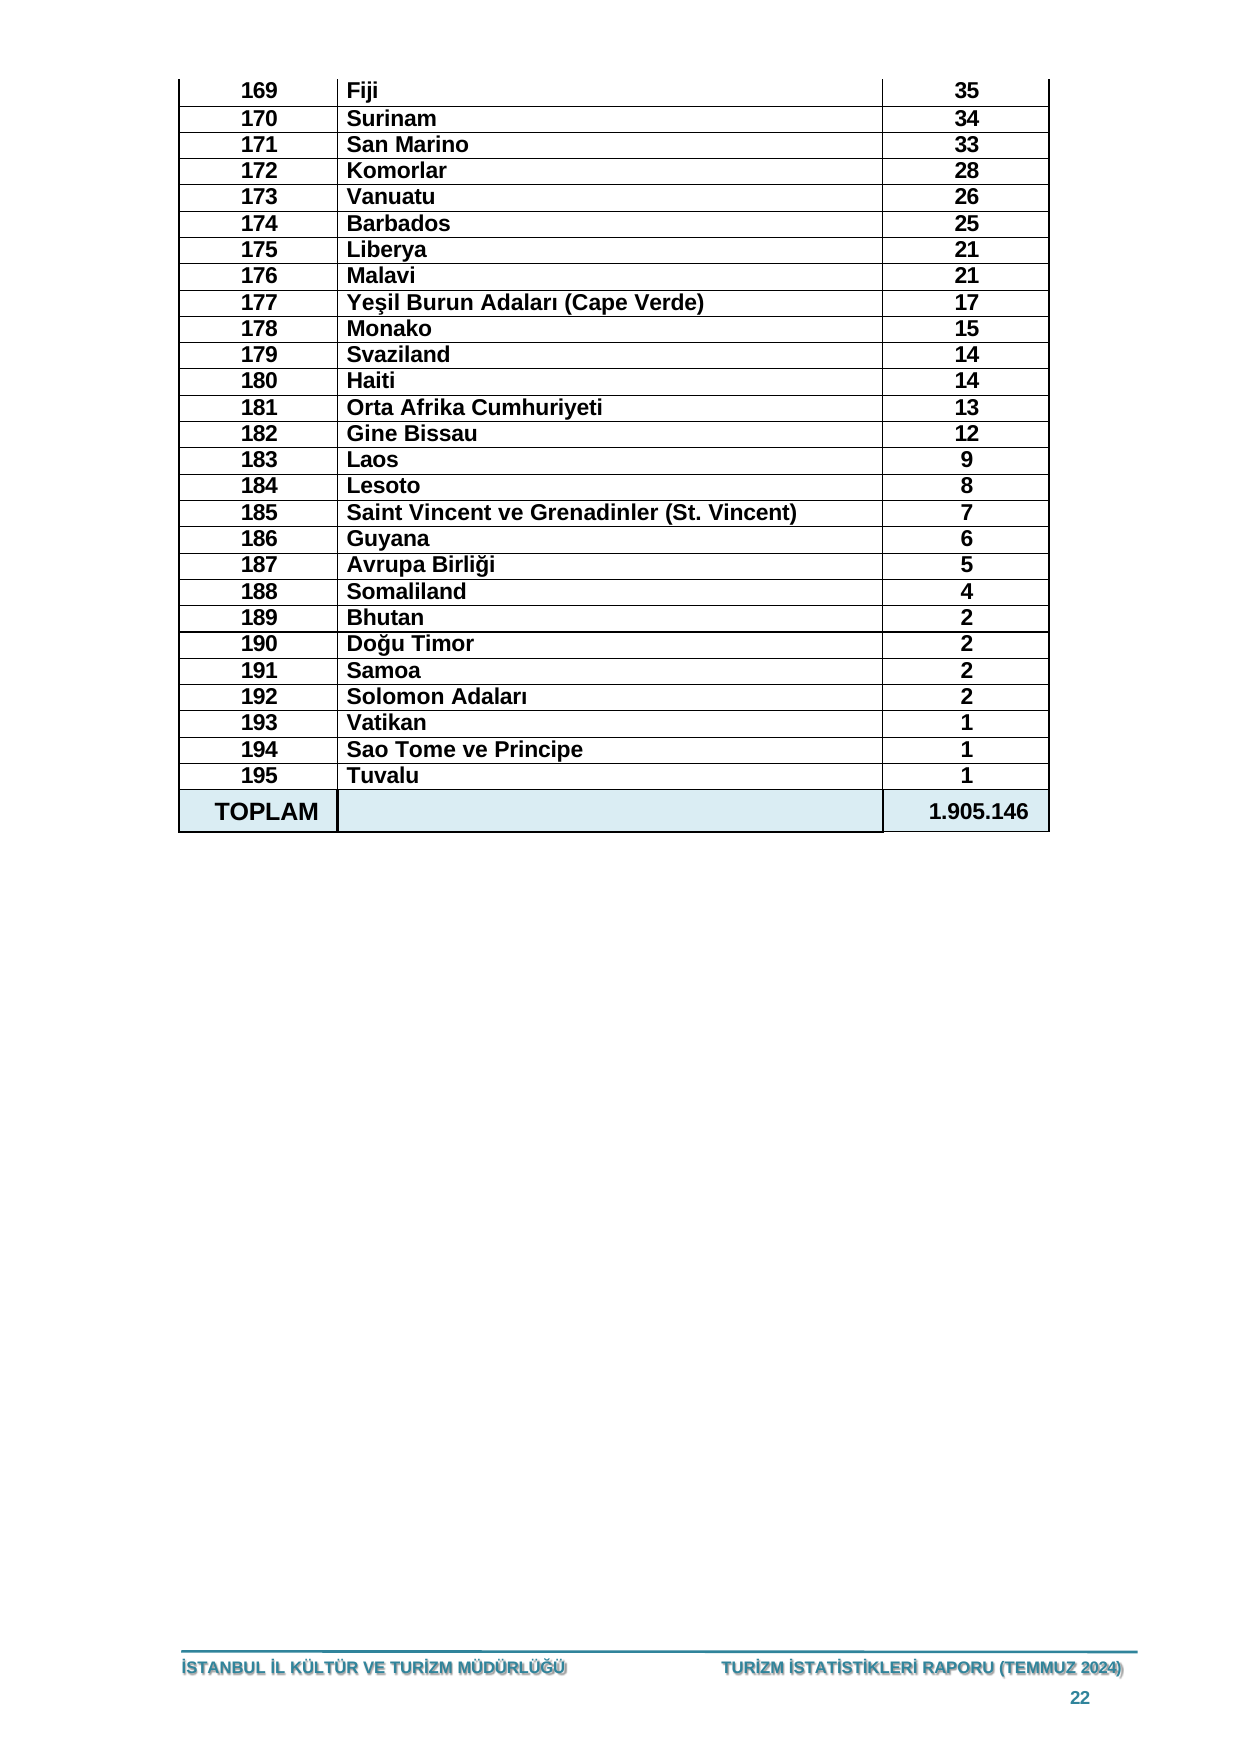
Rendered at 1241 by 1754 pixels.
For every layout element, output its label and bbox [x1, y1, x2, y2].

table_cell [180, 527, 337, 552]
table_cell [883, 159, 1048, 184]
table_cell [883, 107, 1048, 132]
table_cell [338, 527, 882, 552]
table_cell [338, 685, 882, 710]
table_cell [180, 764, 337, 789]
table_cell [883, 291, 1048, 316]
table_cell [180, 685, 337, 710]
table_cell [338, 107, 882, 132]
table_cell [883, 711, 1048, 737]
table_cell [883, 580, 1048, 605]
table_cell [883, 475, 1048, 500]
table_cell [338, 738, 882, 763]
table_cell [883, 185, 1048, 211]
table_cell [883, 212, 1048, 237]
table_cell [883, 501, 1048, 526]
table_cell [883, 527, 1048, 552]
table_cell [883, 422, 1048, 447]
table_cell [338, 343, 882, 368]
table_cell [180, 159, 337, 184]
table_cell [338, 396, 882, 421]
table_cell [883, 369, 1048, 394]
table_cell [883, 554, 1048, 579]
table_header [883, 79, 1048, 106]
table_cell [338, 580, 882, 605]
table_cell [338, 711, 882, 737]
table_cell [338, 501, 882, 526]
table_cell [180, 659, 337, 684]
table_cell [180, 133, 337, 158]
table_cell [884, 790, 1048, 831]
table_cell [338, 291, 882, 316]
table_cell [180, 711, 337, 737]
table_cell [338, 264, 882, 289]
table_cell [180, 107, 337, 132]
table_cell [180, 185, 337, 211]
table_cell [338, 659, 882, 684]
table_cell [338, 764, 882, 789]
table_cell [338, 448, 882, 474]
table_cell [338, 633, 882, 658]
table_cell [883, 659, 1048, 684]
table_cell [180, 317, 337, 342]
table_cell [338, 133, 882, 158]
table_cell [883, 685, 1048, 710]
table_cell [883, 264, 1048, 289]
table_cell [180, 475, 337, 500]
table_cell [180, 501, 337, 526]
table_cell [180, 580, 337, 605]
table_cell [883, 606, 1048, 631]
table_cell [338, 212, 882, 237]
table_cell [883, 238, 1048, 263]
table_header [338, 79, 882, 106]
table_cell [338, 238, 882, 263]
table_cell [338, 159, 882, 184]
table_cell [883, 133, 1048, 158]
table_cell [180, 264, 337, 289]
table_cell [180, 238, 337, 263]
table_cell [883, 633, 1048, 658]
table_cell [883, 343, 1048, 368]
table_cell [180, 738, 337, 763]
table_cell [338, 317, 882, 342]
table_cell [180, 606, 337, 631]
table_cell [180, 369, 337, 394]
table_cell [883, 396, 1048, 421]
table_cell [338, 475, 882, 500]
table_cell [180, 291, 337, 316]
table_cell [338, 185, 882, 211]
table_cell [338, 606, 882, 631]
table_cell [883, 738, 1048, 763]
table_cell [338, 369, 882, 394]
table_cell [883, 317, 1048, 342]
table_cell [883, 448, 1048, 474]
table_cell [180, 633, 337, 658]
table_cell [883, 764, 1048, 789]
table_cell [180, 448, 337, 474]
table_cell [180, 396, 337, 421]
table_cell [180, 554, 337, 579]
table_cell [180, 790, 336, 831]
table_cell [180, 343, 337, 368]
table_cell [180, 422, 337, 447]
picture [181, 1658, 1124, 1680]
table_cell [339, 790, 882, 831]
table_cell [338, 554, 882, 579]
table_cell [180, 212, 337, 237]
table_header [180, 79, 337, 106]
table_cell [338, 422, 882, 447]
